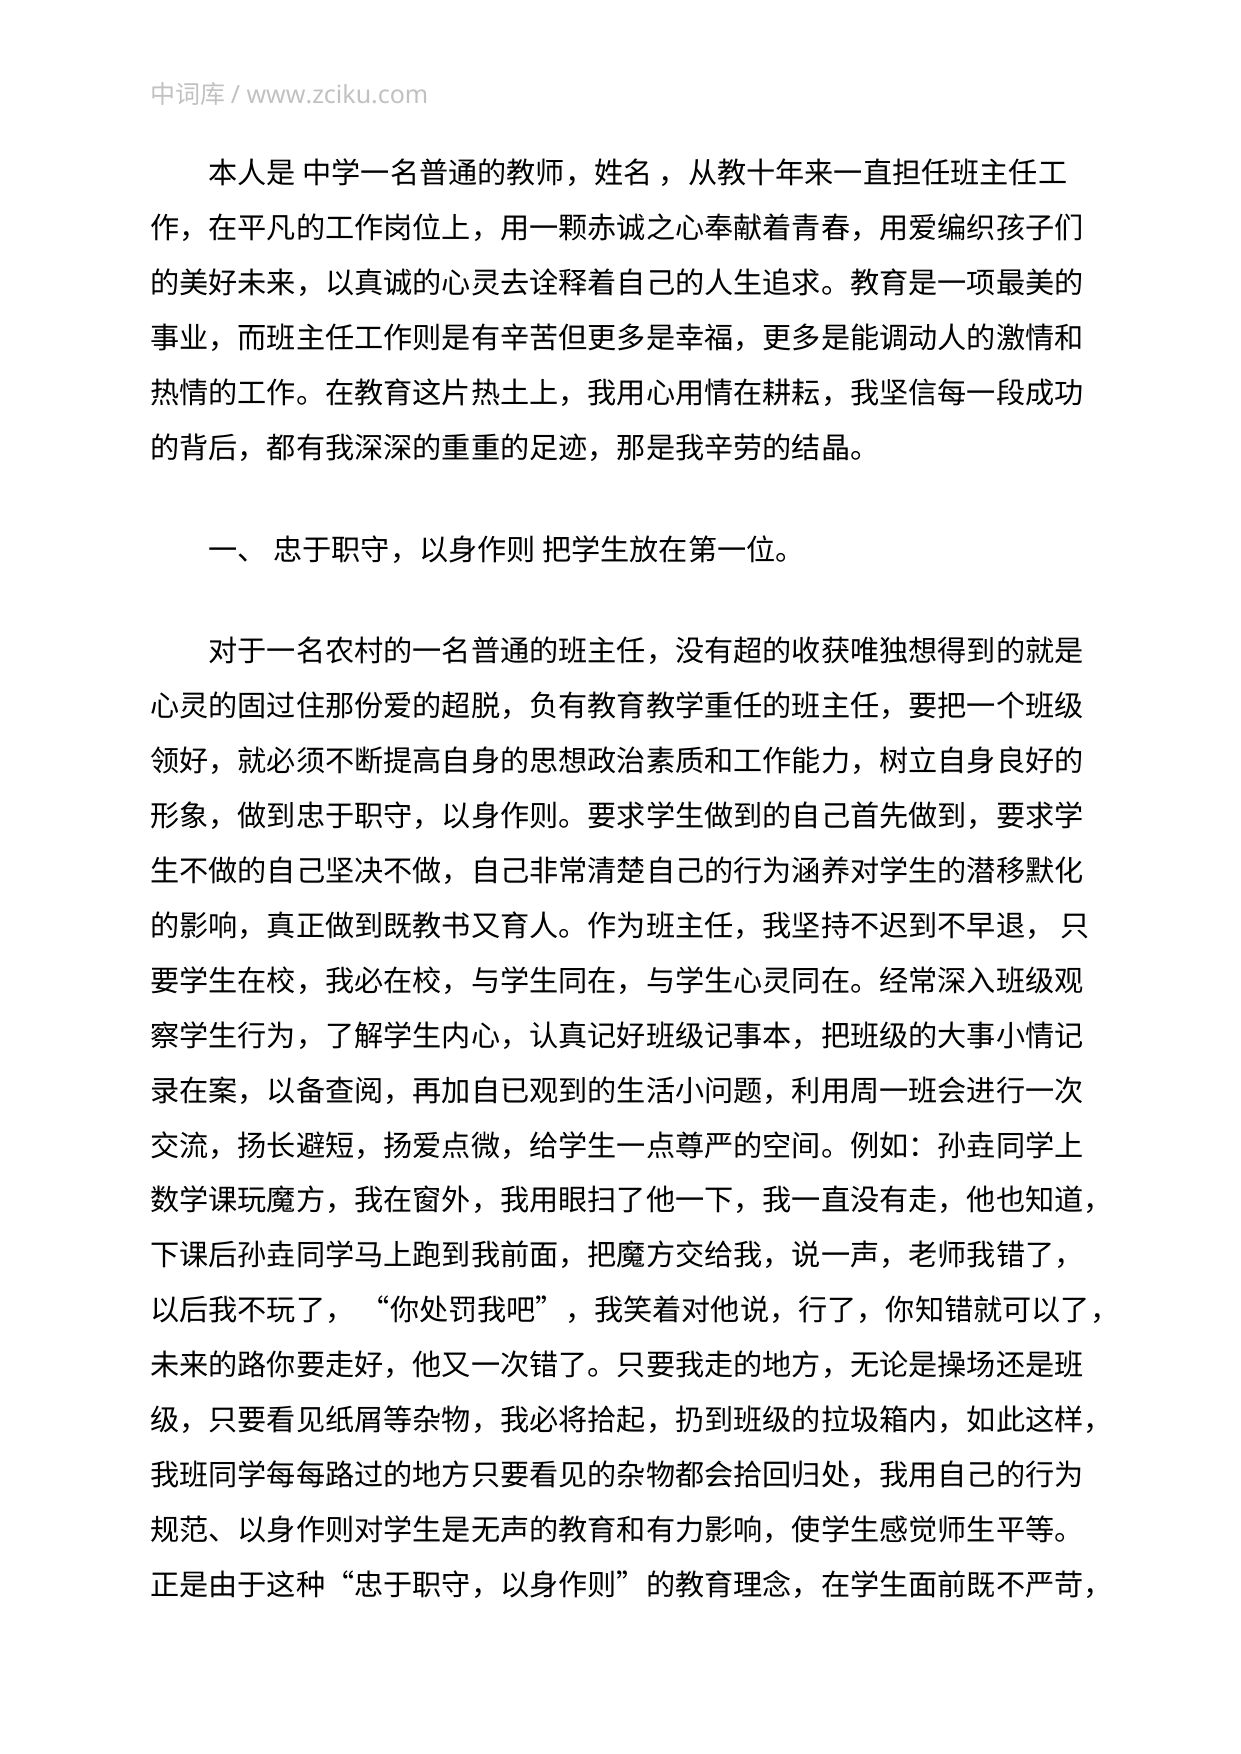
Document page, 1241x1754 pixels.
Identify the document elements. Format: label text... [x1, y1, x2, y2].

text 一、 忠于职守，以身作则 把学生放在第一位。 [150, 526, 1090, 568]
text 本人是 中学一名普通的教师，姓名 ，从教十年来一直担任班主任工作，在平凡的工作岗位上，用一颗赤诚之心奉献着青春，用爱编织孩子们的美好未来，以真诚的心灵去诠释着自己的人生追求。教育是一项最美的事业，而班主任工作则是有辛苦但更多是幸福，更多是能调动人的激情和热情的工作。在教育这片热土上，我用心用情在耕耘，我坚信每一段成功的背后，都有我深深的重重的足迹，那是我辛劳的结晶。 [150, 150, 1090, 467]
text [150, 628, 1090, 1603]
